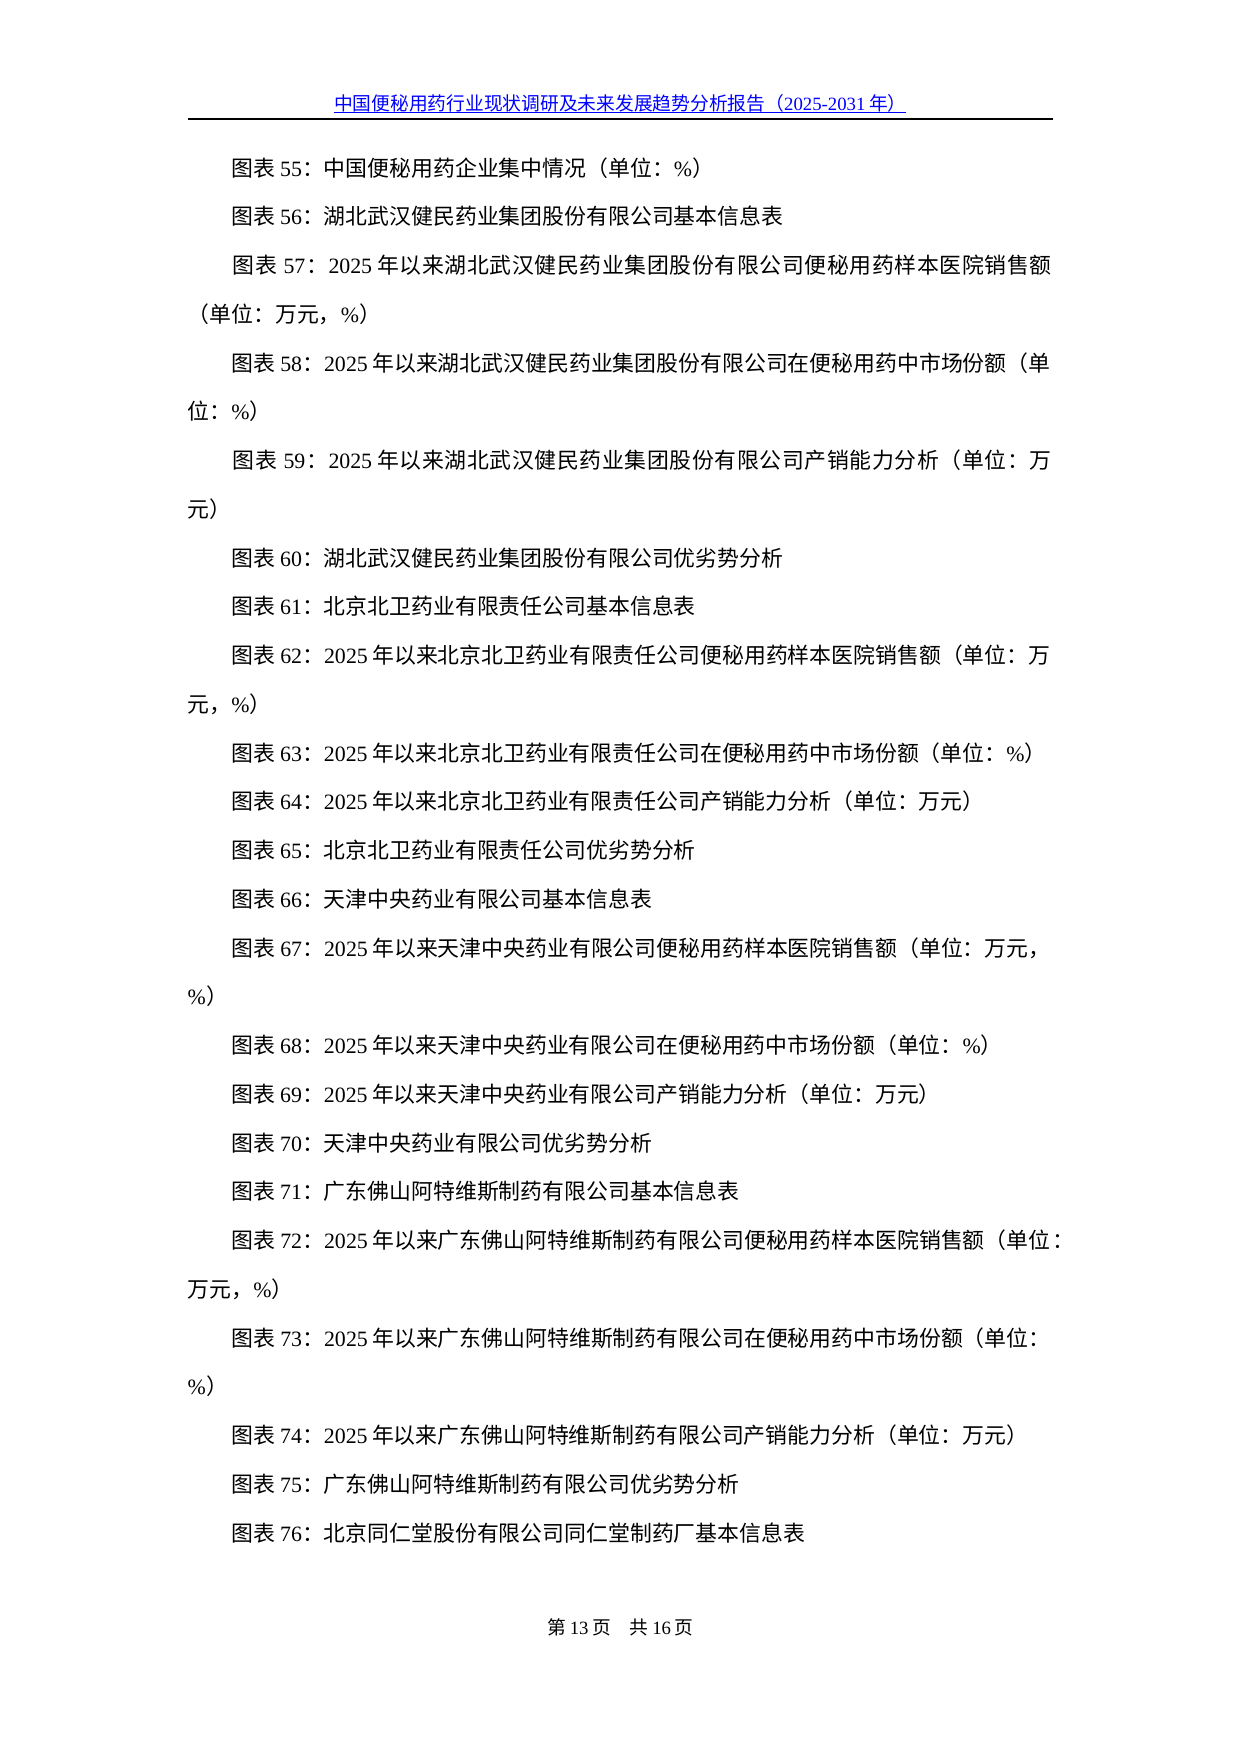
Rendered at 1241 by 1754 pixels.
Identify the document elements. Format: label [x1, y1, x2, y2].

text [187, 150, 1053, 1548]
